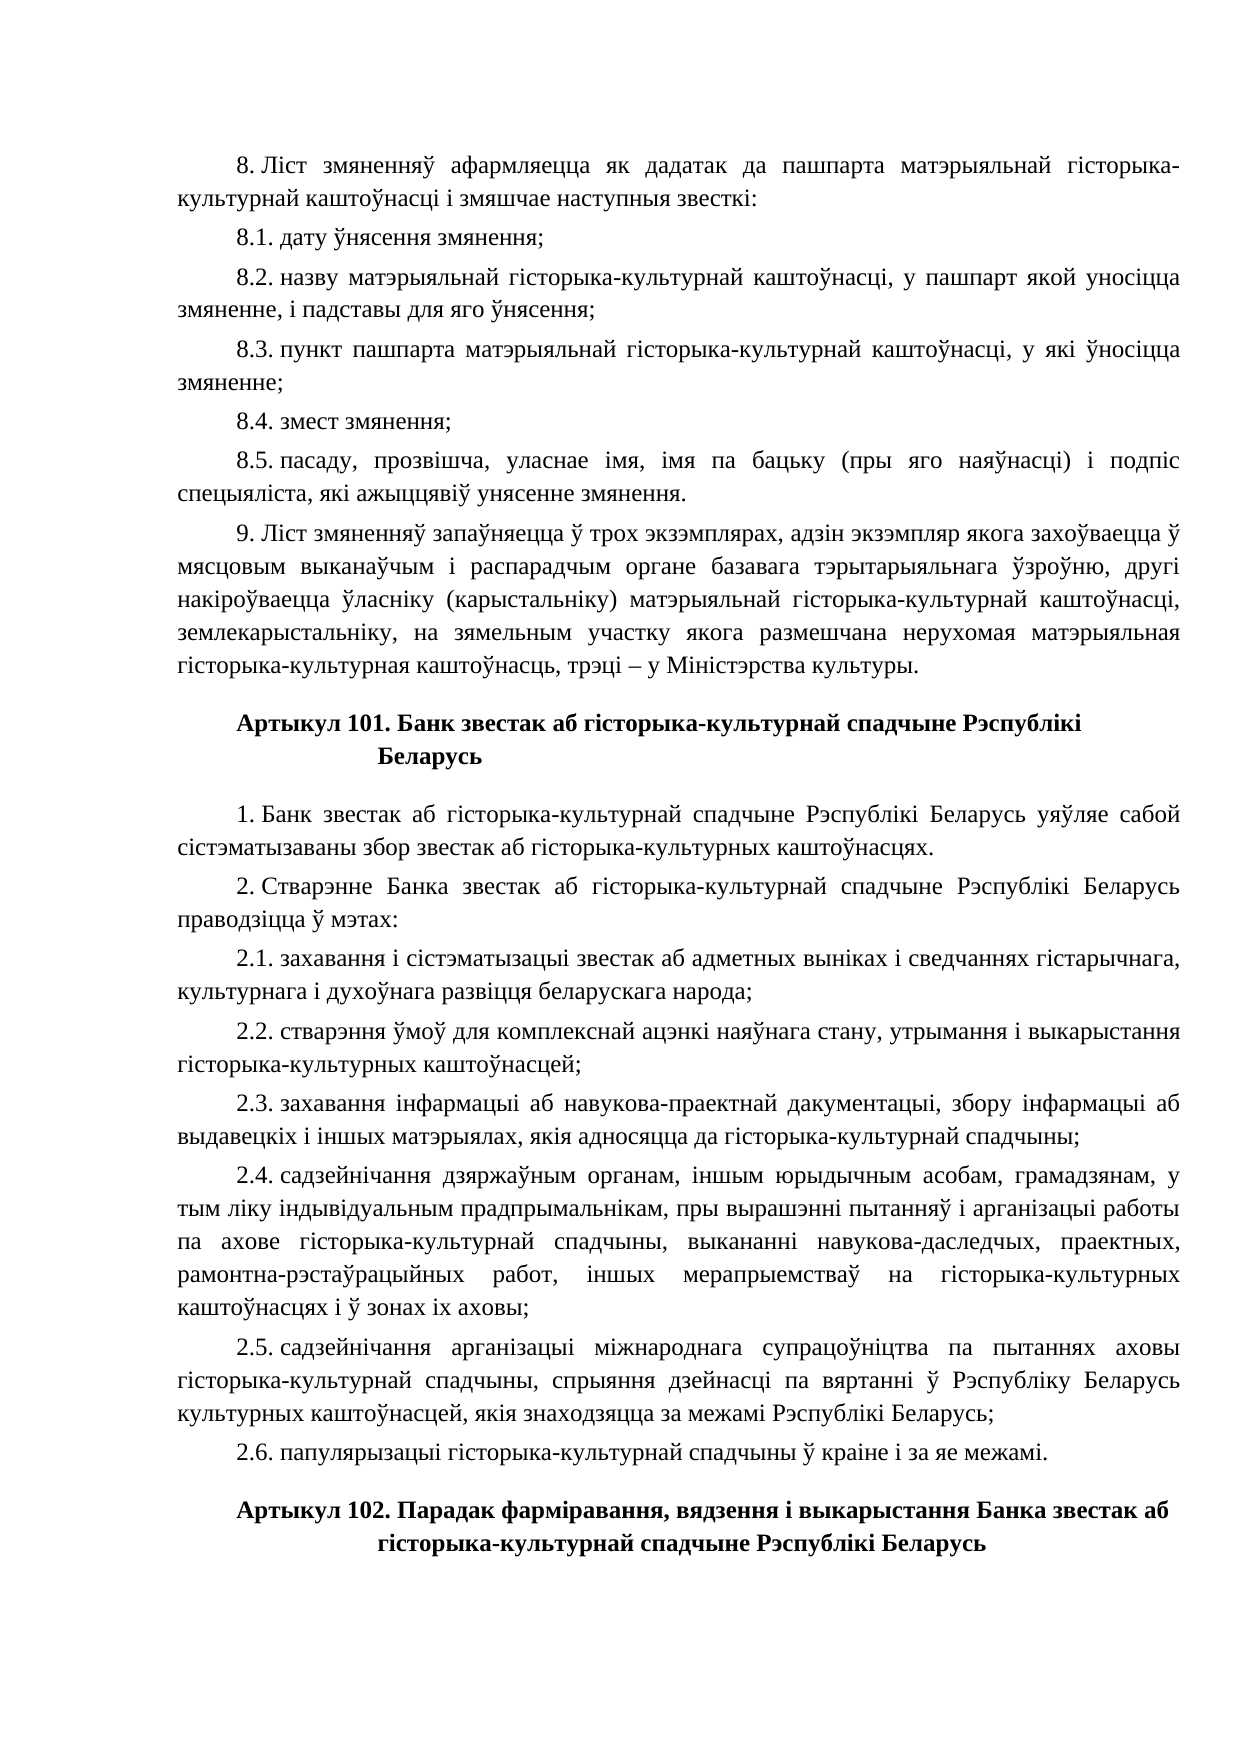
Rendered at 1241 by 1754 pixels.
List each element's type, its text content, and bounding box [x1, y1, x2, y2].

text 8.2. назву матэрыяльнай гісторыка-культурнай каштоўнасці, у пашпарт якой уносіцца змяненне, і падставы для яго ўнясення; [177, 262, 1181, 323]
text 2.1. захавання i сiстэматызацыi звестак аб адметных вынiках i сведчаннях гiстарычнага, культурнага i духоўнага развiцця беларускага народа; [177, 943, 1181, 1005]
text Артыкул 102. Парадак фармiравання, вядзення і выкарыстання Банка звестак аб гiсторыка-культурнай спадчыне Рэспублiкi Беларусь [236, 1495, 1181, 1557]
text 2.4. садзейнiчання дзяржаўным органам, іншым юрыдычным асобам, грамадзянам, у тым ліку індывідуальным прадпрымальнікам, пры вырашэннi пытанняў i арганiзацыi работы па ахове гiсторыка-культурнай спадчыны, выкананні навукова-даследчых, праектных, рамонтна-рэстаўрацыйных работ, iншых мерапрыемстваў на гiсторыка-культурных каштоўнасцях i ў зонах iх аховы; [177, 1160, 1181, 1321]
text 8.5. пасаду, прозвішча, уласнае імя, імя па бацьку (пры яго наяўнасці) і подпіс спецыяліста, які ажыццявіў унясенне змянення. [177, 445, 1181, 507]
text 2.2. стварэння ўмоў для комплекснай ацэнкi наяўнага стану, утрымання i выкарыстання гiсторыка-культурных каштоўнасцей; [177, 1016, 1181, 1077]
text 8.1. дату ўнясення змянення; [177, 222, 1181, 251]
text 2.5. садзейнiчання арганiзацыi мiжнароднага супрацоўнiцтва па пытаннях аховы гiсторыка-культурнай спадчыны, спрыяння дзейнасцi па вяртанні ў Рэспублiку Беларусь культурных каштоўнасцей, якія знаходзяцца за межамі Рэспублікі Беларусь; [177, 1332, 1181, 1426]
text 9. Ліст змяненняў запаўняецца ў трох экзэмплярах, адзін экзэмпляр якога захоўваецца ў мясцовым выканаўчым i распарадчым органе базавага тэрытарыяльнага ўзроўню, другі накіроўваецца ўласнiку (карыстальніку) матэрыяльнай гісторыка-культурнай каштоўнасці, землекарыстальніку, на зямельным участку якога размешчана нерухомая матэрыяльная гісторыка-культурная каштоўнасць, трэці – у Міністэрства культуры. [177, 518, 1181, 678]
text 2.3. захавання інфармацыі аб навукова-праектнай дакументацыi, збору інфармацыі аб выдавецкiх i iншых матэрыялах, якiя адносяцца да гiсторыка-культурнай спадчыны; [177, 1088, 1181, 1150]
text 8. Ліст змяненняў афармляецца як дадатак да пашпарта матэрыяльнай гісторыка-культурнай каштоўнасці і змяшчае наступныя звесткі: [177, 150, 1181, 212]
text 2. Стварэнне Банка звестак аб гiсторыка-культурнай спадчыне Рэспублiкi Беларусь праводзiцца ў мэтах: [177, 871, 1181, 933]
text Артыкул 101. Банк звестак аб гiсторыка-культурнай спадчыне Рэспублiкi Беларусь [236, 708, 1181, 769]
text 1. Банк звестак аб гісторыка-культурнай спадчыне Рэспублікі Беларусь уяўляе сабой сiстэматызаваны збор звестак аб гiсторыка-культурных каштоўнасцях. [177, 799, 1181, 861]
text 2.6. папулярызацыi гiсторыка-культурнай спадчыны ў краiне i за яе межамi. [177, 1437, 1181, 1466]
text 8.3. пункт пашпарта матэрыяльнай гісторыка-культурнай каштоўнасці, у які ўносіцца змяненне; [177, 334, 1181, 396]
text 8.4. змест змянення; [177, 406, 1181, 435]
